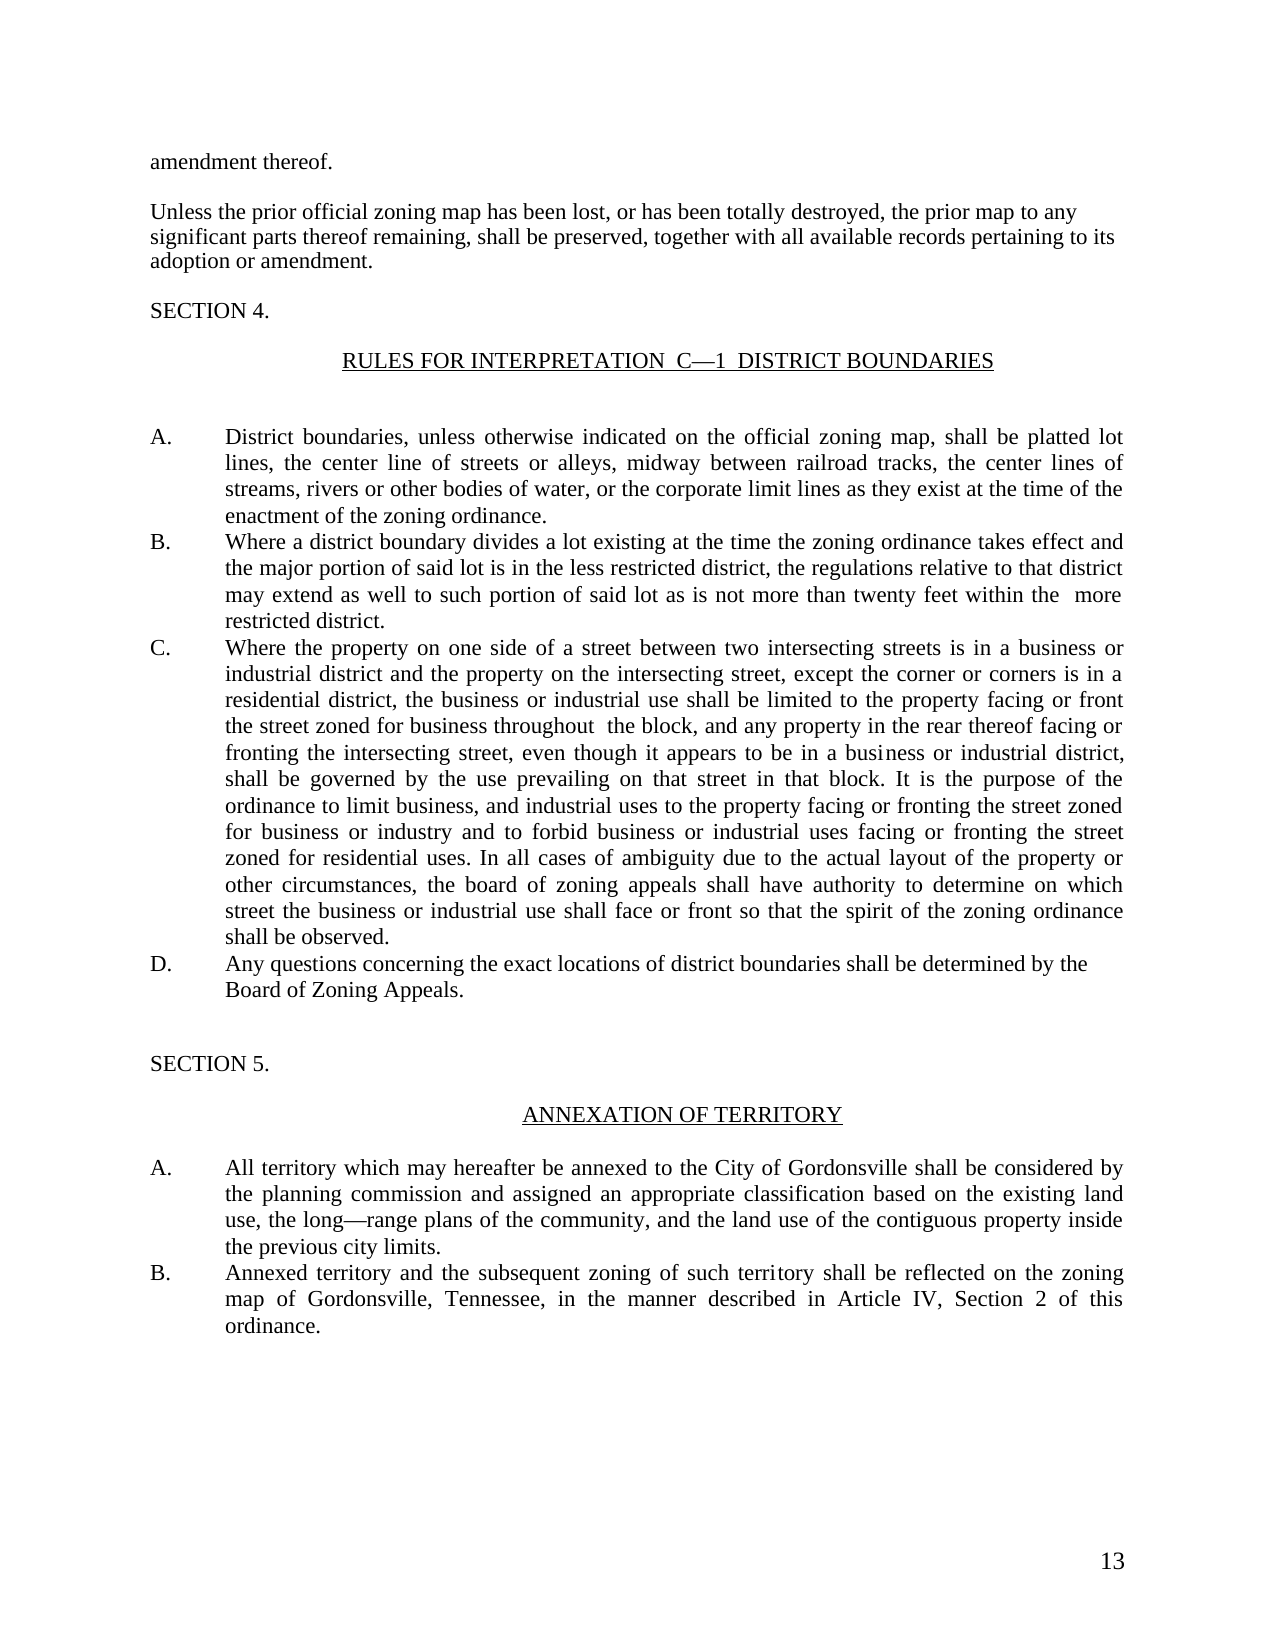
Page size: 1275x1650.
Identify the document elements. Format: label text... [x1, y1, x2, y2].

text A. All territory which may hereafter be annexed to the City of Gordonsville shall be considered by the planning commission and assigned an appropriate classification based on the existing land use, the long—range plans of the community, and the land use of the contiguous property inside the previous city limits. [150, 1154, 1125, 1259]
text ANNEXATION OF TERRITORY [522, 1101, 1125, 1127]
text SECTION 4. [150, 299, 1125, 323]
text Unless the prior official zoning map has been lost, or has been totally destroyed, the prior map to any significant parts thereof remaining, shall be preserved, together with all available records pertaining to its adoption or amendment. [150, 199, 1125, 274]
text RULES FOR INTERPRETATION C—1 DISTRICT BOUNDARIES [342, 348, 1125, 373]
text SECTION 5. [150, 1051, 1125, 1076]
text B. Annexed territory and the subsequent zoning of such territory shall be reflected on the zoning map of , in the manner described in Article IV, Section 2 of this ordinance. [150, 1259, 1125, 1338]
text A. District boundaries, unless otherwise indicated on the official zoning map, shall be platted lot lines, the center line of streets or alleys, midway between railroad tracks, the center lines of streams, rivers or other bodies of water, or the corporate limit lines as they exist at the time of the enactment of the zoning ordinance. [150, 423, 1125, 528]
text D. Any questions concerning the exact locations of district boundaries shall be determined by the Board of Zoning Appeals. [150, 950, 1125, 1002]
text B. Where a district boundary divides a lot existing at the time the zoning ordinance takes effect and the major portion of said lot is in the less restricted district, the regulations relative to that district may extend as well to such portion of said lot as is not more than twenty feet within the more restricted district. [150, 528, 1125, 633]
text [150, 150, 1125, 175]
text C. Where the property on one side of a street between two intersecting streets is in a business or industrial district and the property on the intersecting street, except the corner or corners is in a residential district, the business or industrial use shall be limited to the property facing or front the street zoned for business throughout the block, and any property in the rear thereof facing or fronting the intersecting street, even though it appears to be in a business or industrial district, shall be governed by the use prevailing on that street in that block. It is the purpose of the ordinance to limit business, and industrial uses to the property facing or fronting the street zoned for business or industry and to forbid business or industrial uses facing or fronting the street zoned for residential uses. In all cases of ambiguity due to the actual layout of the property or other circumstances, the board of zoning appeals shall have authority to determine on which street the business or industrial use shall face or front so that the spirit of the zoning ordinance shall be observed. [150, 633, 1125, 950]
